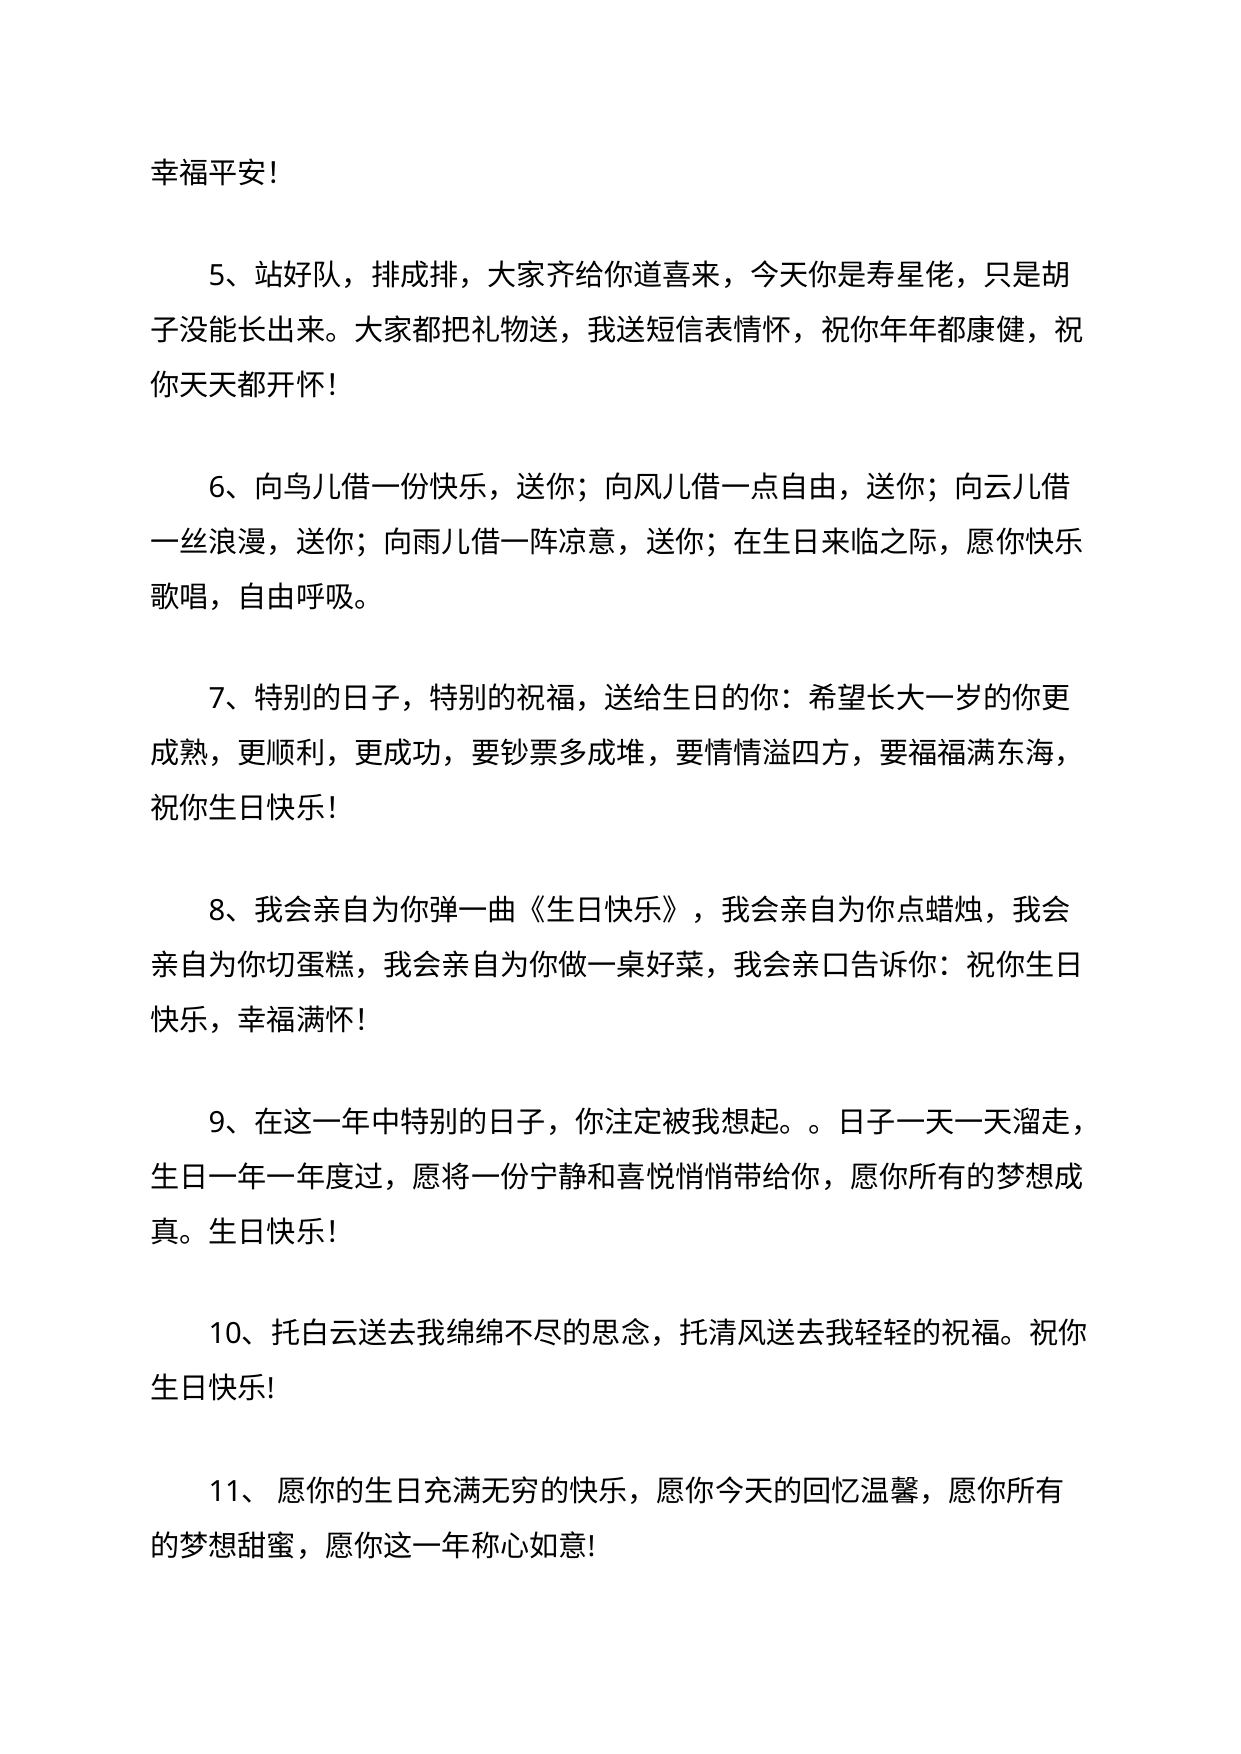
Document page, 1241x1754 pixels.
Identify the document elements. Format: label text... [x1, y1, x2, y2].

text 11、 愿你的生日充满无穷的快乐，愿你今天的回忆温馨，愿你所有的梦想甜蜜，愿你这一年称心如意! [150, 1467, 1090, 1564]
text 9、在这一年中特别的日子，你注定被我想起。。日子一天一天溜走，生日一年一年度过，愿将一份宁静和喜悦悄悄带给你，愿你所有的梦想成真。生日快乐！ [150, 1098, 1090, 1251]
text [150, 150, 1090, 192]
text 7、特别的日子，特别的祝福，送给生日的你：希望长大一岁的你更成熟，更顺利，更成功，要钞票多成堆，要情情溢四方，要福福满东海，祝你生日快乐！ [150, 675, 1090, 827]
text 8、我会亲自为你弹一曲《生日快乐》，我会亲自为你点蜡烛，我会亲自为你切蛋糕，我会亲自为你做一桌好菜，我会亲口告诉你：祝你生日快乐，幸福满怀！ [150, 887, 1090, 1039]
text 6、向鸟儿借一份快乐，送你；向风儿借一点自由，送你；向云儿借一丝浪漫，送你；向雨儿借一阵凉意，送你；在生日来临之际，愿你快乐歌唱，自由呼吸。 [150, 463, 1090, 616]
text 5、站好队，排成排，大家齐给你道喜来，今天你是寿星佬，只是胡子没能长出来。大家都把礼物送，我送短信表情怀，祝你年年都康健，祝你天天都开怀！ [150, 252, 1090, 404]
text 10、托白云送去我绵绵不尽的思念，托清风送去我轻轻的祝福。祝你生日快乐! [150, 1310, 1090, 1407]
